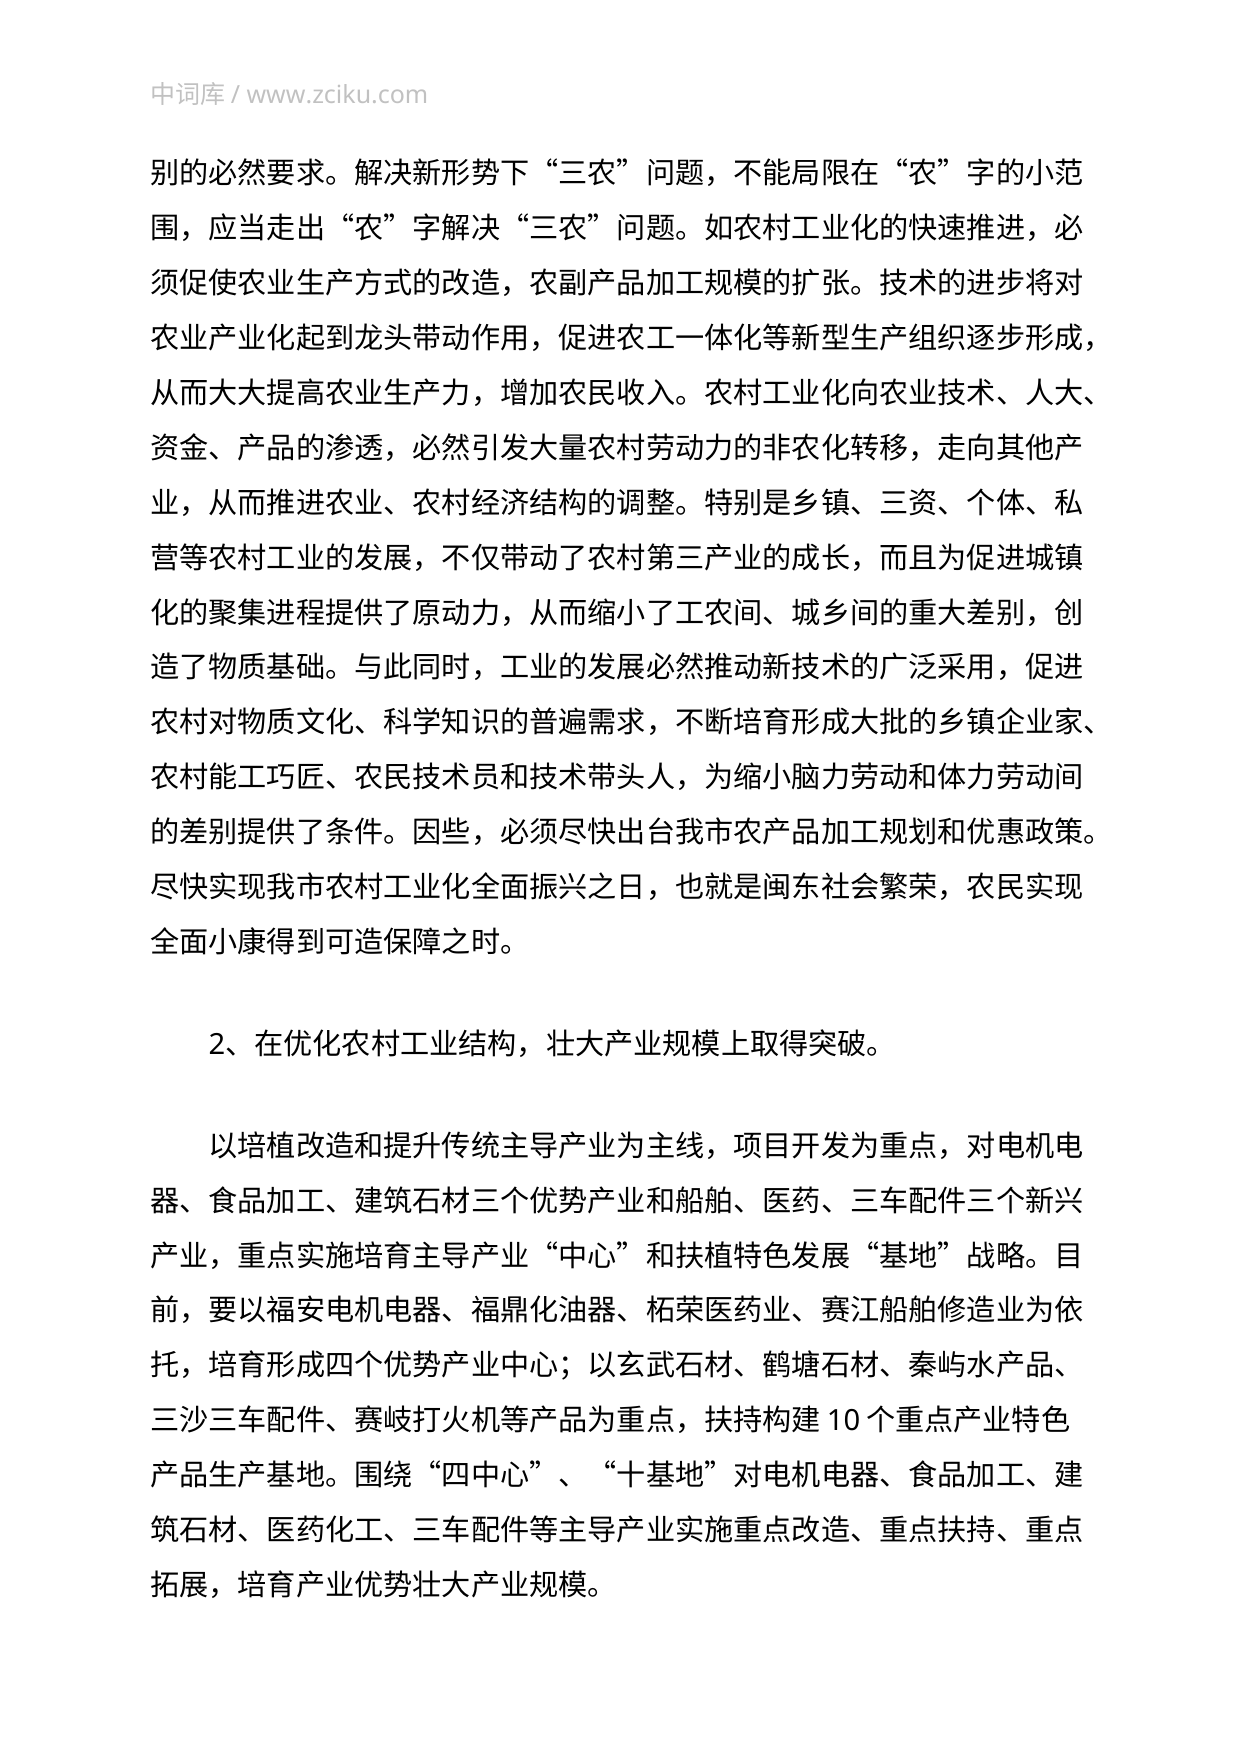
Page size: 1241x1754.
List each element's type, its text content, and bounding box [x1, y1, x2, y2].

text 2、在优化农村工业结构，壮大产业规模上取得突破。 [150, 1020, 1090, 1063]
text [150, 150, 1090, 961]
text 以培植改造和提升传统主导产业为主线，项目开发为重点，对电机电器、食品加工、建筑石材三个优势产业和船舶、医药、三车配件三个新兴产业，重点实施培育主导产业“中心”和扶植特色发展“基地”战略。目前，要以福安电机电器、福鼎化油器、柘荣医药业、赛江船舶修造业为依托，培育形成四个优势产业中心；以玄武石材、鹤塘石材、秦屿水产品、三沙三车配件、赛岐打火机等产品为重点，扶持构建10个重点产业特色产品生产基地。围绕“四中心”、“十基地”对电机电器、食品加工、建筑石材、医药化工、三车配件等主导产业实施重点改造、重点扶持、重点拓展，培育产业优势壮大产业规模。 [150, 1122, 1090, 1604]
